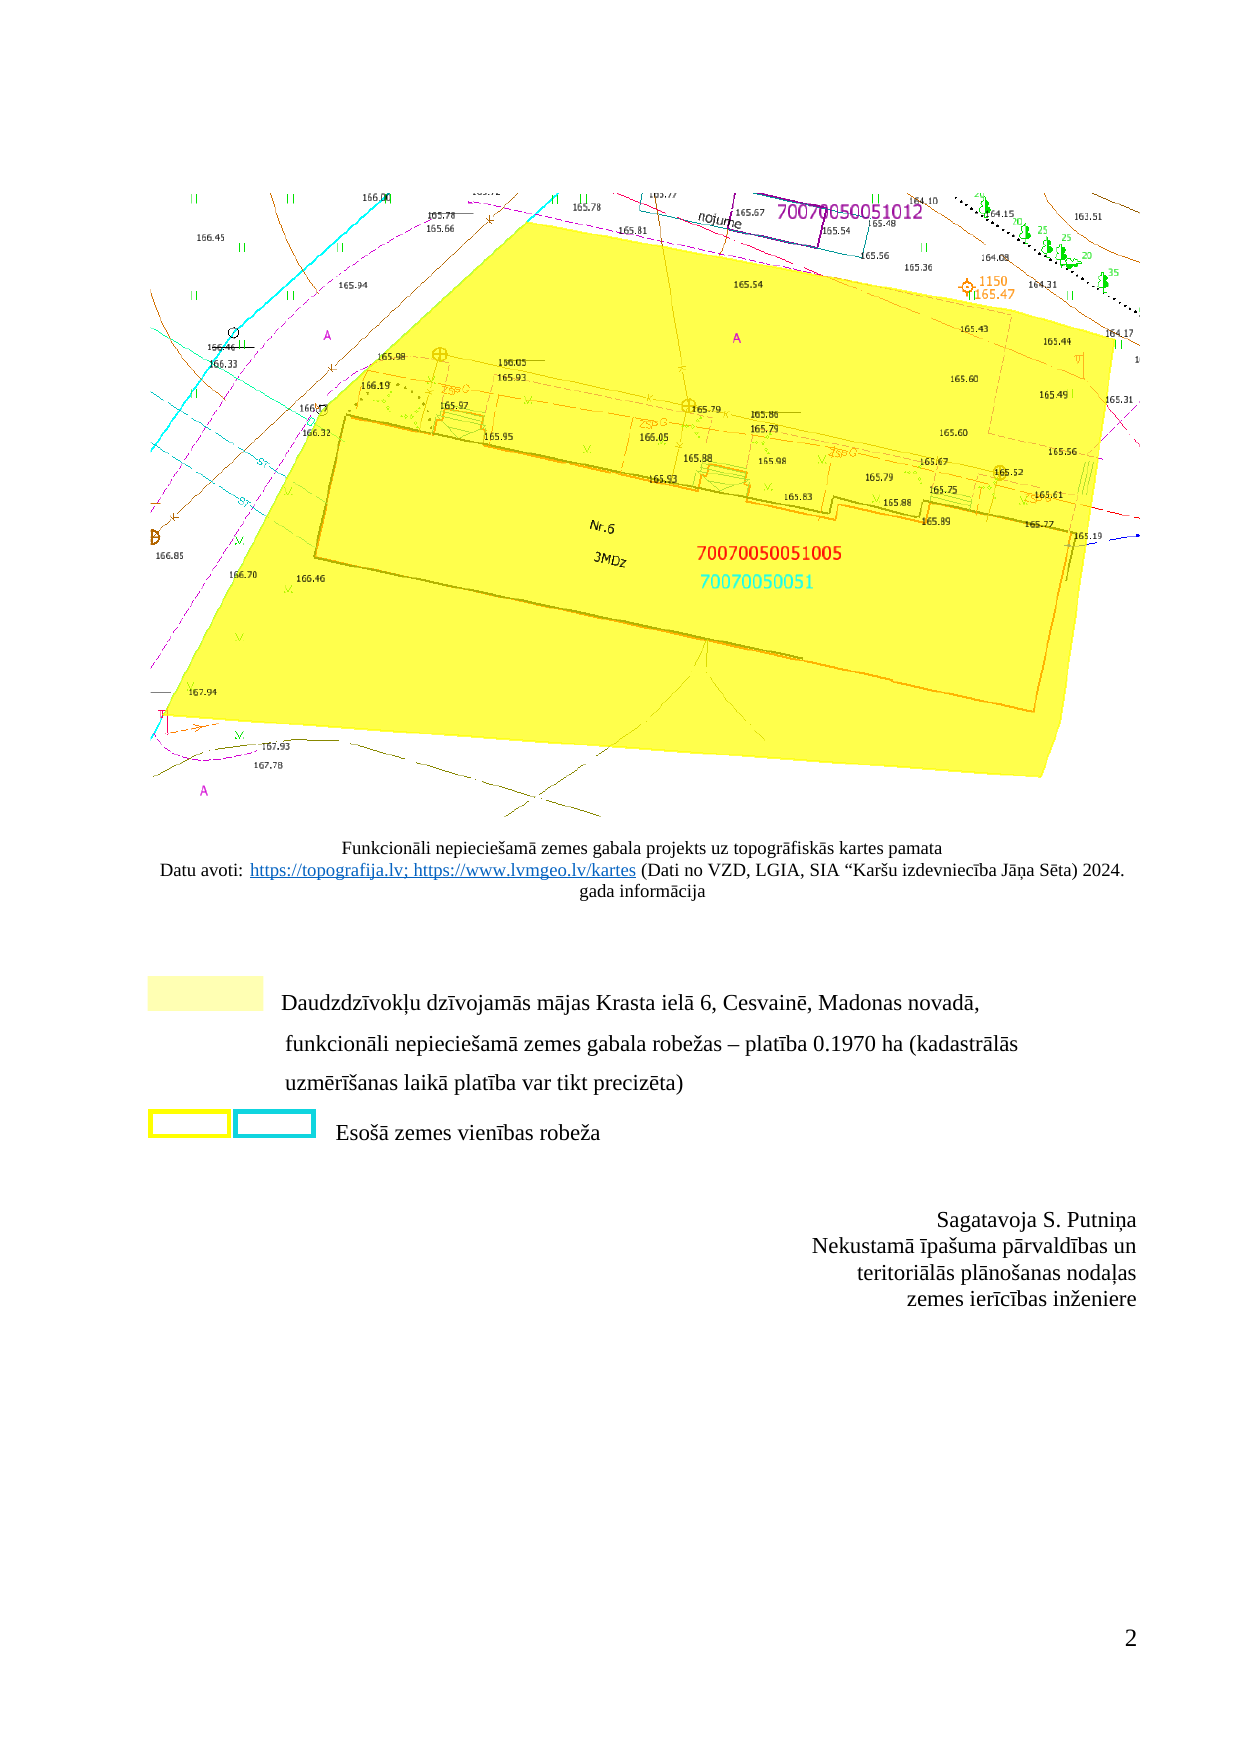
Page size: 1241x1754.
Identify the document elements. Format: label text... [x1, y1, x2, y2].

text Esošā zemes vienības robeža [148, 1109, 1137, 1145]
text Funkcionāli nepieciešamā zemes gabala projekts uz topogrāfiskās kartes pamata [148, 837, 1137, 858]
picture [147, 976, 264, 1011]
text Datu avoti: https://topografija.lv; https://www.lvmgeo.lv/kartes (Dati no VZD, LGIA, SIA “Karšu izdevniecība Jāņa Sēta) 2024. gada informācija [148, 858, 1137, 902]
text teritoriālās plānošanas nodaļas [148, 1259, 1137, 1285]
text uzmērīšanas laikā platība var tikt precizēta) [148, 1069, 1137, 1096]
text Nekustamā īpašuma pārvaldības un [148, 1232, 1137, 1259]
text funkcionāli nepieciešamā zemes gabala robežas – platība 0.1970 ha (kadastrālās [148, 1030, 1137, 1056]
text Sagatavoja S. Putniņa [148, 1206, 1137, 1232]
text Daudzdzīvokļu dzīvojamās mājas Krasta ielā 6, Cesvainē, Madonas novadā, [148, 976, 1137, 1015]
text zemes ierīcības inženiere [148, 1285, 1137, 1311]
picture [150, 193, 1140, 817]
